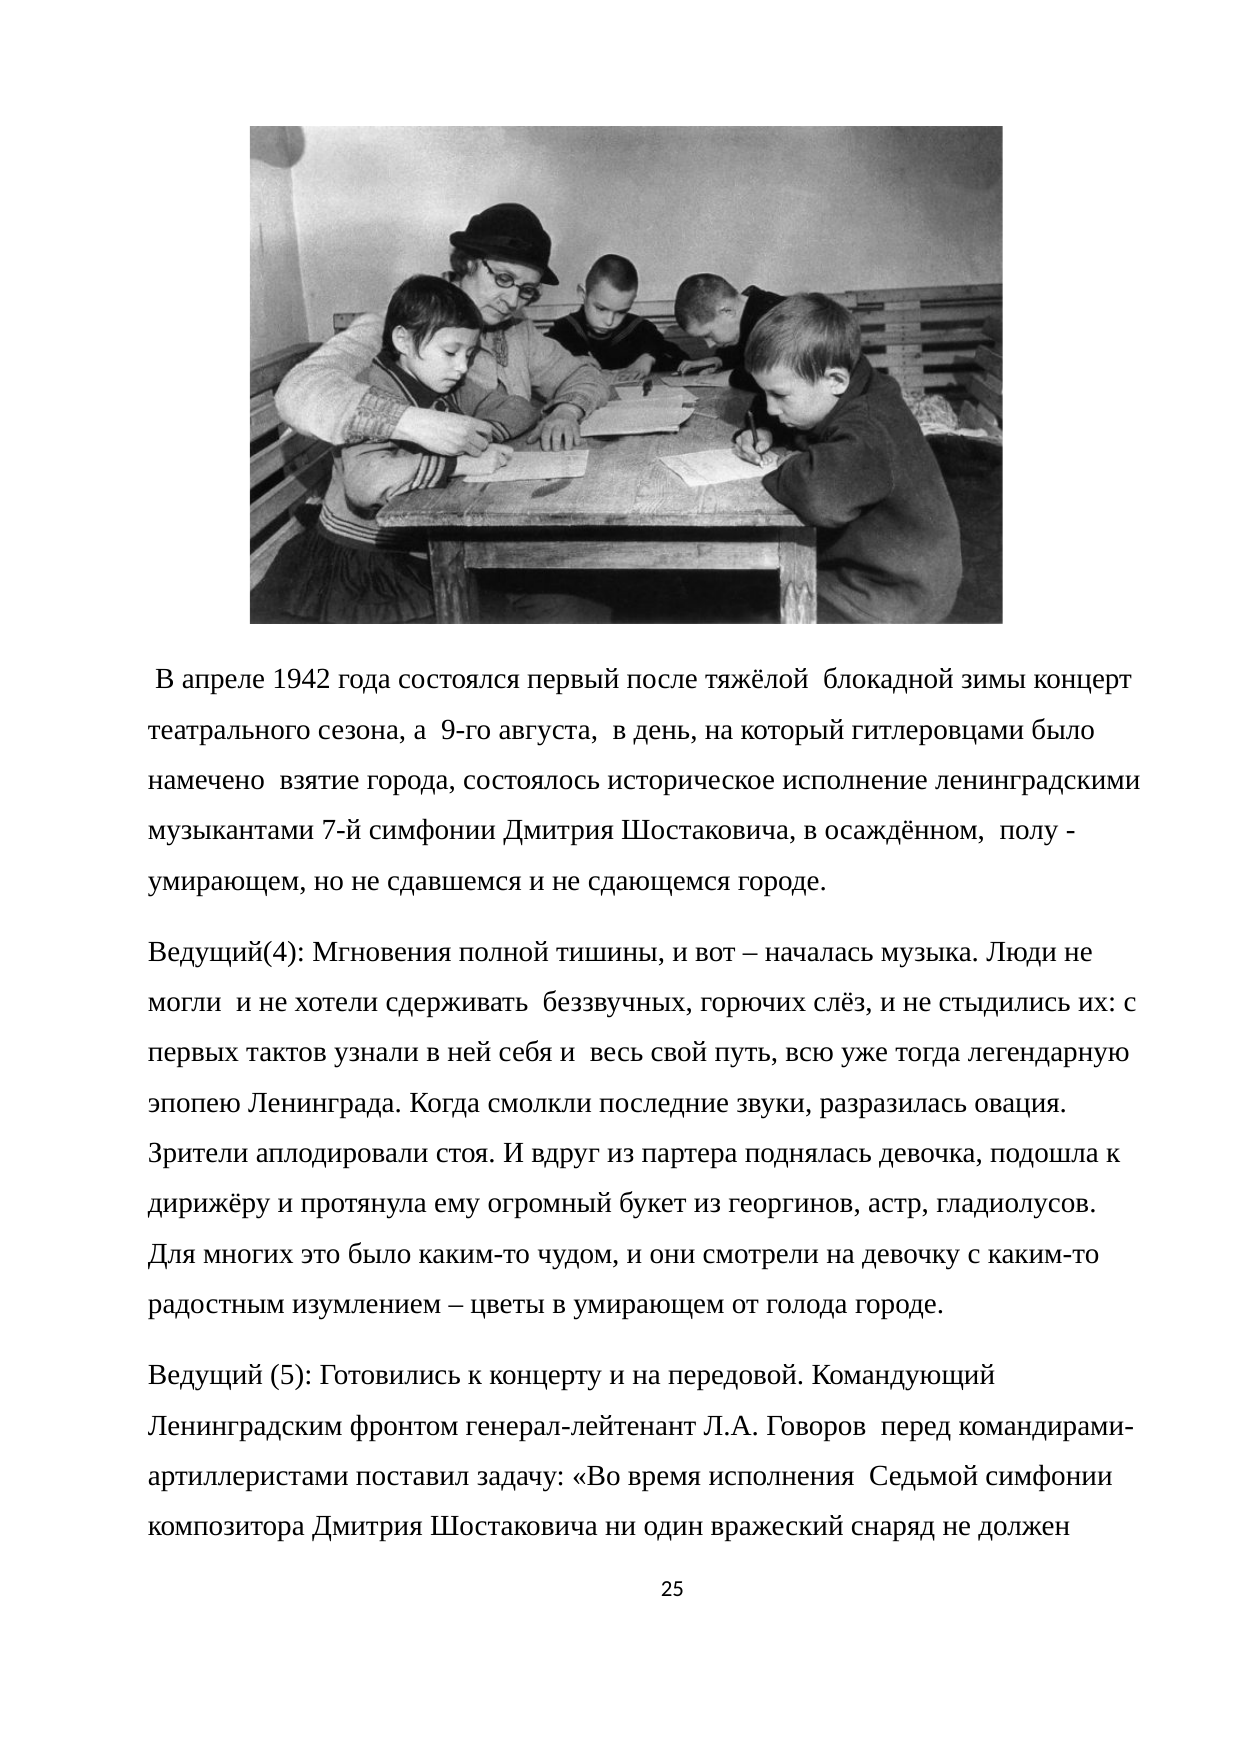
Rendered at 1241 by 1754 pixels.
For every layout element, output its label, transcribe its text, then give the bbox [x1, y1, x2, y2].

text В апреле 1942 года состоялся первый после тяжёлой блокадной зимы концерт театрального сезона, а 9-го августа, в день, на который гитлеровцами было намечено взятие города, состоялось историческое исполнение ленинградскими музыкантами 7-й симфонии Дмитрия Шостаковича, в осаждённом, полу - умирающем, но не сдавшемся и не сдающемся городе. [148, 662, 1152, 896]
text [148, 1357, 1152, 1542]
picture [249, 126, 1003, 624]
text Ведущий(4): Мгновения полной тишины, и вот – началась музыка. Люди не могли и не хотели сдерживать беззвучных, горючих слёз, и не стыдились их: с первых тактов узнали в ней себя и весь свой путь, всю уже тогда легендарную эпопею Ленинграда. Когда смолкли последние звуки, разразилась овация. Зрители аплодировали стоя. И вдруг из партера поднялась девочка, подошла к дирижёру и протянула ему огромный букет из георгинов, астр, гладиолусов. Для многих это было каким-то чудом, и они смотрели на девочку с каким-то радостным изумлением – цветы в умирающем от голода городе. [148, 934, 1152, 1320]
